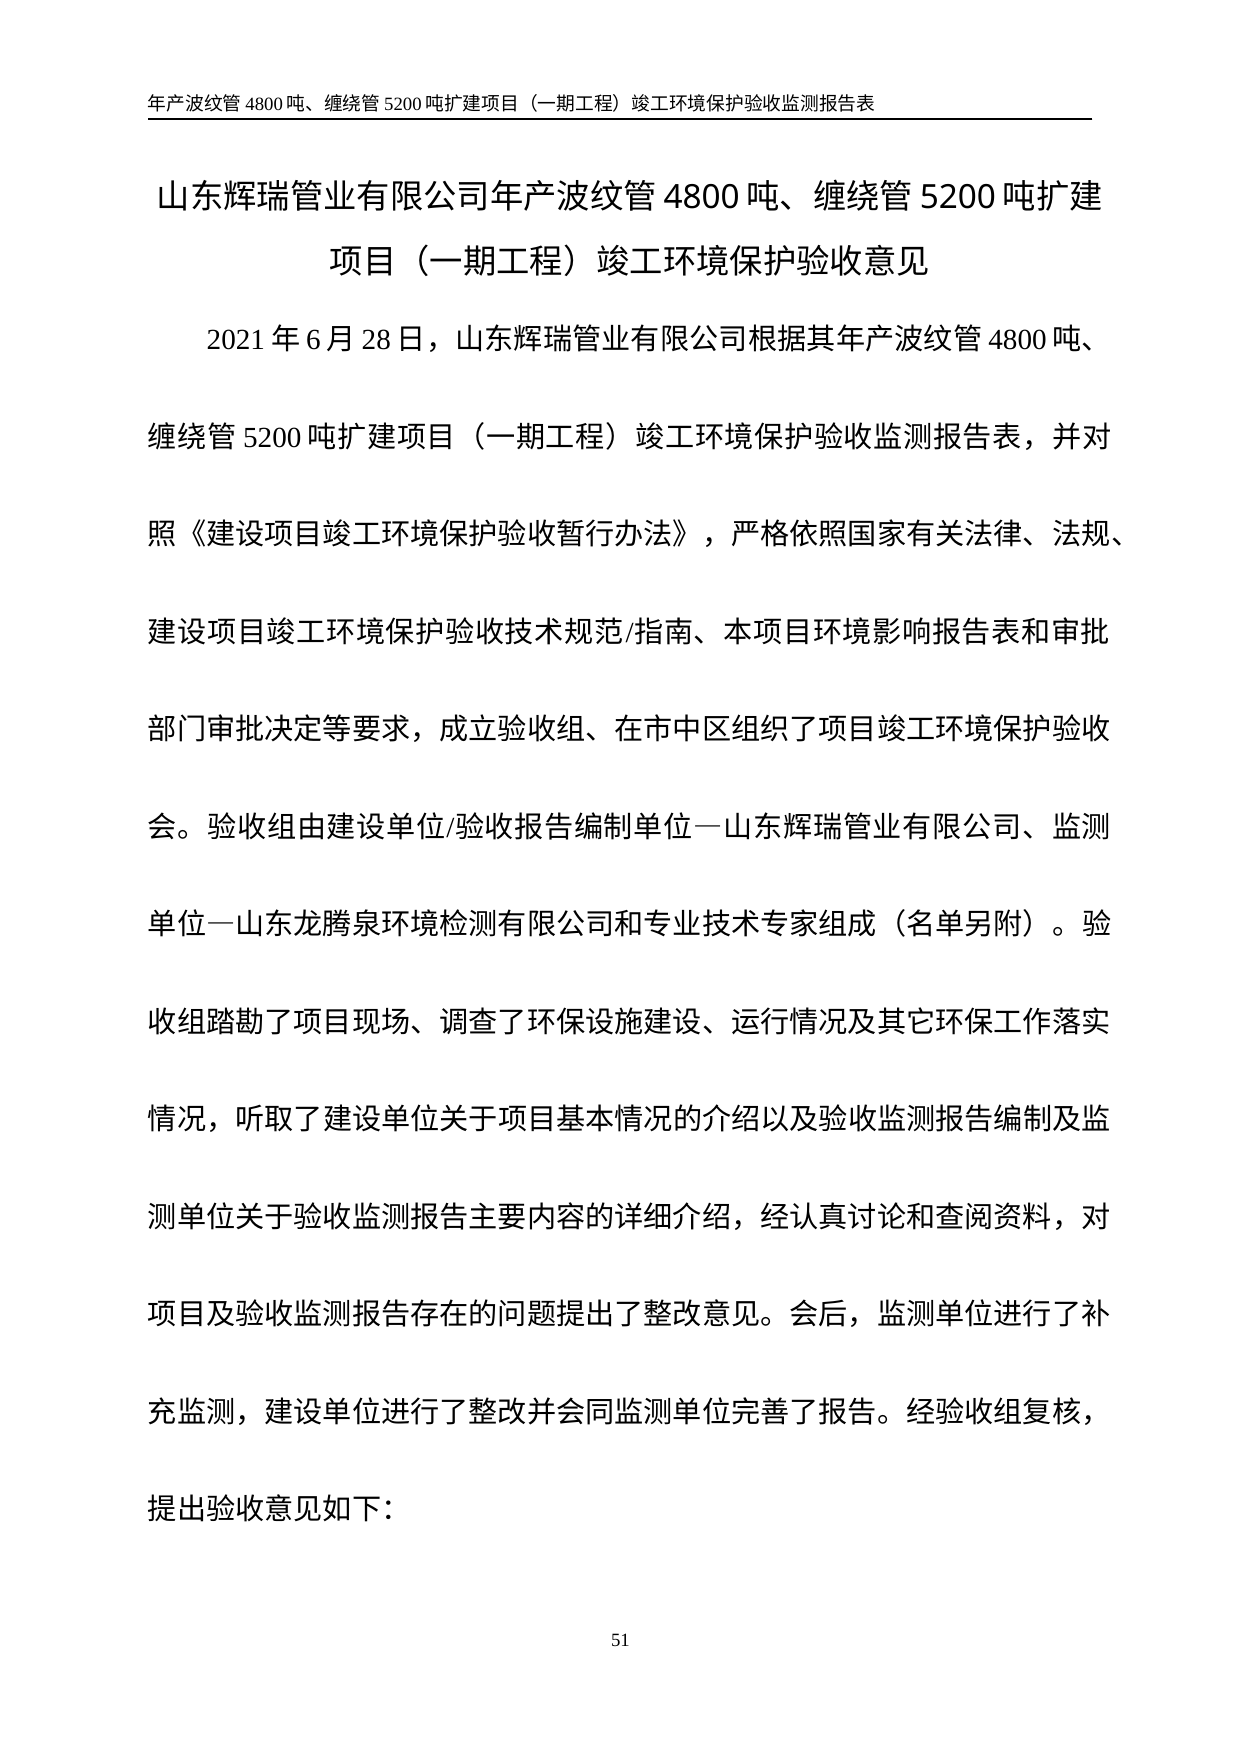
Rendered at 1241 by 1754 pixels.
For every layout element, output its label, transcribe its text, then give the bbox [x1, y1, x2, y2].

text 山东辉瑞管业有限公司年产波纹管4800吨、缠绕管5200吨扩建项目（一期工程）竣工环境保护验收意见 [148, 162, 1111, 292]
text 2021年6月28日，山东辉瑞管业有限公司根据其年产波纹管4800吨、缠绕管5200吨扩建项目（一期工程）竣工环境保护验收监测报告表，并对照《建设项目竣工环境保护验收暂行办法》，严格依照国家有关法律、法规、建设项目竣工环境保护验收技术规范/指南、本项目环境影响报告表和审批部门审批决定等要求，成立验收组、在市中区组织了项目竣工环境保护验收会。验收组由建设单位/验收报告编制单位—山东辉瑞管业有限公司、监测单位—山东龙腾泉环境检测有限公司和专业技术专家组成（名单另附）。验收组踏勘了项目现场、调查了环保设施建设、运行情况及其它环保工作落实情况，听取了建设单位关于项目基本情况的介绍以及验收监测报告编制及监测单位关于验收监测报告主要内容的详细介绍，经认真讨论和查阅资料，对项目及验收监测报告存在的问题提出了整改意见。会后，监测单位进行了补充监测，建设单位进行了整改并会同监测单位完善了报告。经验收组复核，提出验收意见如下： [148, 304, 1111, 1539]
